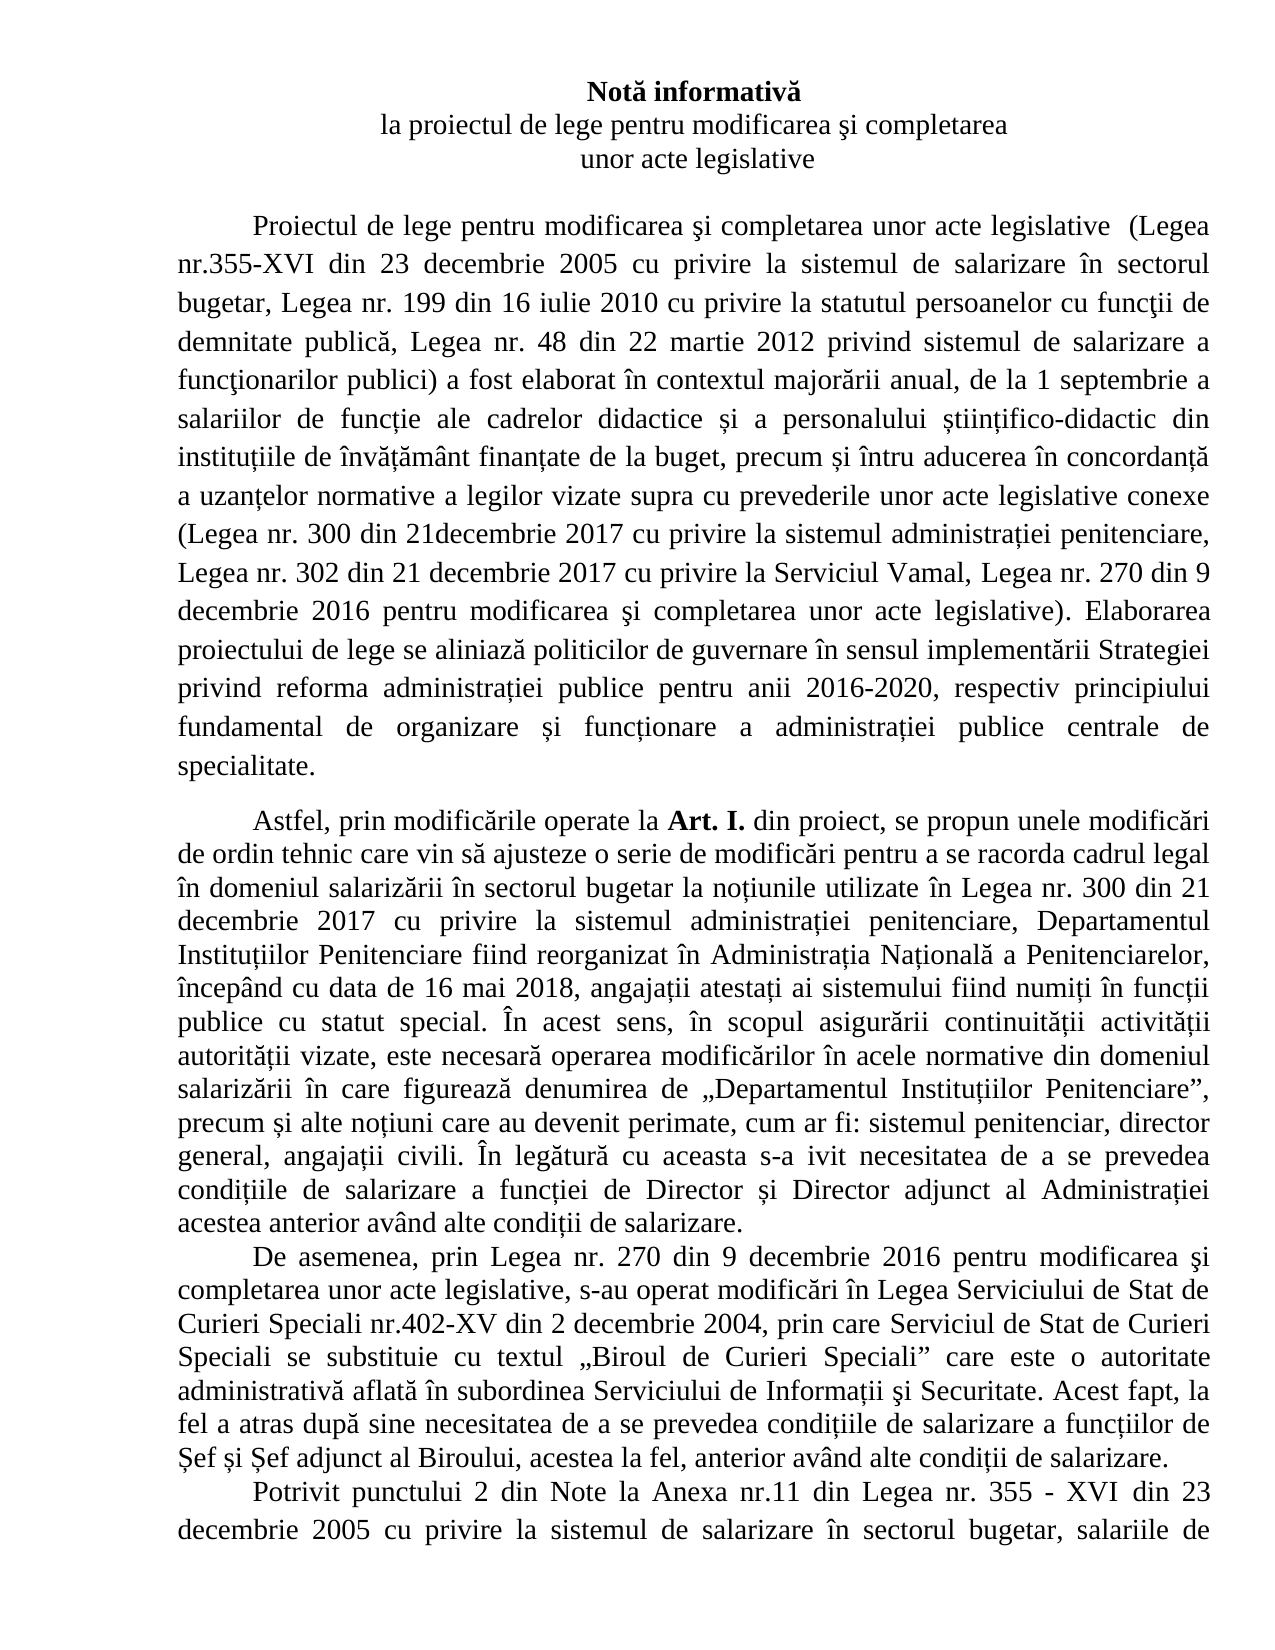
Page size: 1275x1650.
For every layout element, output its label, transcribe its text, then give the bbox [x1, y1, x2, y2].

text Notă informativă [177, 74, 1211, 107]
text la proiectul de lege pentru modificarea şi completarea [177, 107, 1211, 141]
text Proiectul de lege pentru modificarea şi completarea unor acte legislative (Legea nr.355-XVI din 23 decembrie 2005 cu privire la sistemul de salarizare în sectorul bugetar, Legea nr. 199 din 16 iulie 2010 cu privire la statutul persoanelor cu funcţii de demnitate publică, Legea nr. 48 din 22 martie 2012 privind sistemul de salarizare a funcţionarilor publici) a fost elaborat în contextul majorării anual, de la 1 septembrie a salariilor de funcție ale cadrelor didactice și a personalului științifico-didactic din instituțiile de învățământ finanțate de la buget, precum și întru aducerea în concordanță a uzanțelor normative a legilor vizate supra cu prevederile unor acte legislative conexe (Legea nr. 300 din 21decembrie 2017 cu privire la sistemul administrației penitenciare, Legea nr. 302 din 21 decembrie 2017 cu privire la Serviciul Vamal, Legea nr. 270 din 9 decembrie 2016 pentru modificarea şi completarea unor acte legislative). Elaborarea proiectului de lege se aliniază politicilor de guvernare în sensul implementării Strategiei privind reforma administrației publice pentru anii 2016-2020, respectiv principiului fundamental de organizare și funcționare a administrației publice centrale de specialitate. [177, 208, 1211, 781]
text unor acte legislative [177, 141, 1211, 174]
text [177, 1474, 1211, 1546]
text Astfel, prin modificările operate la Art. I. din proiect, se propun unele modificări de ordin tehnic care vin să ajusteze o serie de modificări pentru a se racorda cadrul legal în domeniul salarizării în sectorul bugetar la noțiunile utilizate în Legea nr. 300 din 21 decembrie 2017 cu privire la sistemul administrației penitenciare, Departamentul Instituțiilor Penitenciare fiind reorganizat în Administrația Națională a Penitenciarelor, începând cu data de 16 mai 2018, angajații atestați ai sistemului fiind numiți în funcții publice cu statut special. În acest sens, în scopul asigurării continuității activității autorității vizate, este necesară operarea modificărilor în acele normative din domeniul salarizării în care figurează denumirea de „Departamentul Instituțiilor Penitenciare”, precum și alte noțiuni care au devenit perimate, cum ar fi: sistemul penitenciar, director general, angajații civili. În legătură cu aceasta s-a ivit necesitatea de a se prevedea condițiile de salarizare a funcției de Director și Director adjunct al Administrației acestea anterior având alte condiții de salarizare. [177, 803, 1211, 1239]
text De asemenea, prin Legea nr. 270 din 9 decembrie 2016 pentru modificarea şi completarea unor acte legislative, s-au operat modificări în Legea Serviciului de Stat de Curieri Speciali nr.402-XV din 2 decembrie 2004, prin care Serviciul de Stat de Curieri Speciali se substituie cu textul „Biroul de Curieri Speciali” care este o autoritate administrativă aflată în subordinea Serviciului de Informații şi Securitate. Acest fapt, la fel a atras după sine necesitatea de a se prevedea condițiile de salarizare a funcțiilor de Șef și Șef adjunct al Biroului, acestea la fel, anterior având alte condiții de salarizare. [177, 1239, 1211, 1474]
